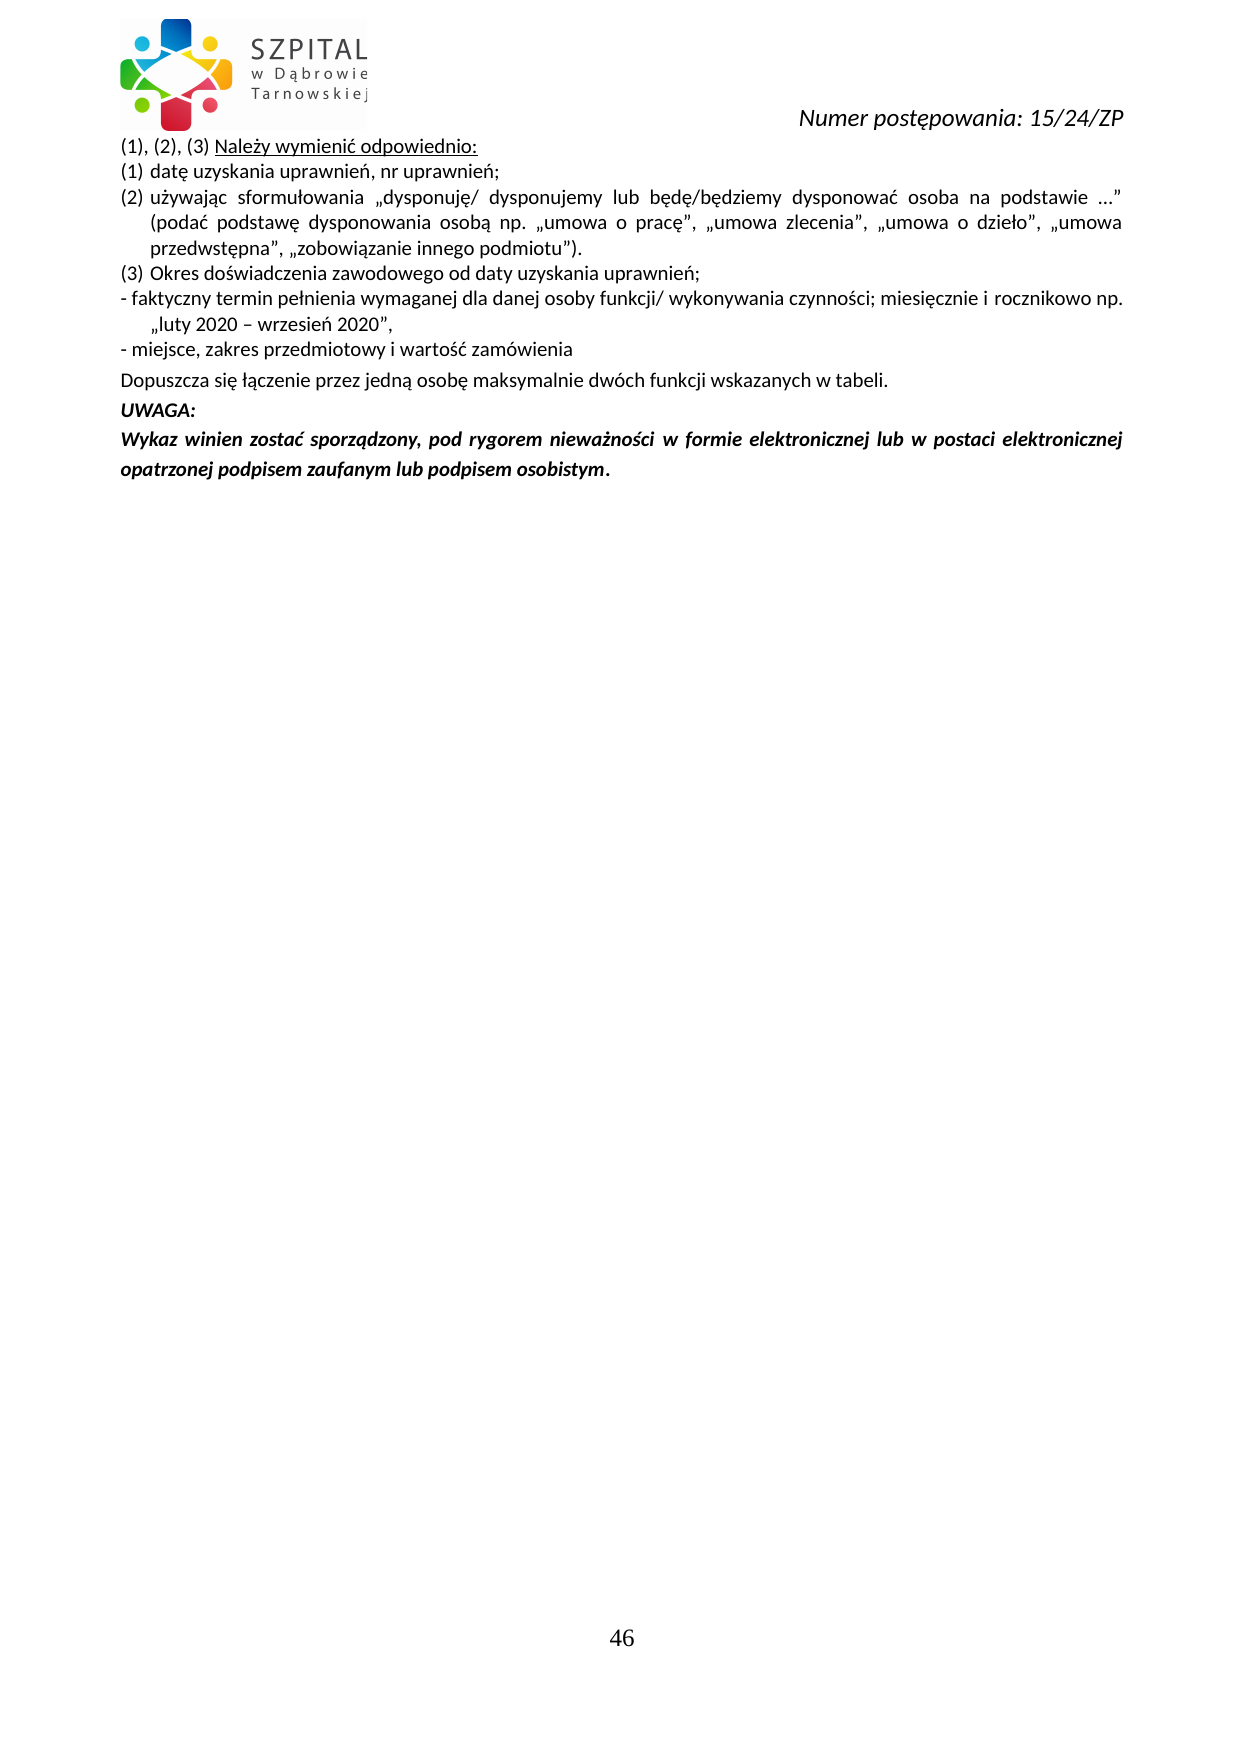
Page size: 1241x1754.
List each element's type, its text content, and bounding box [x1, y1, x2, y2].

text Wykaz winien zostać sporządzony, pod rygorem nieważności w formie elektronicznej lub w postaci elektronicznej opatrzonej podpisem zaufanym lub podpisem osobistym. [120, 427, 1123, 481]
text - miejsce, zakres przedmiotowy i wartość zamówienia [120, 336, 1123, 362]
text (1), (2), (3) Należy wymienić odpowiednio: [120, 133, 1123, 158]
text - faktyczny termin pełnienia wymaganej dla danej osoby funkcji/ wykonywania czynności; miesięcznie i rocznikowo np. „luty 2020 – wrzesień 2020”, [120, 286, 1123, 336]
list datę uzyskania uprawnień, nr uprawnień; [120, 158, 1123, 184]
list Okres doświadczenia zawodowego od daty uzyskania uprawnień; [120, 260, 1123, 286]
text Dopuszcza się łączenie przez jedną osobę maksymalnie dwóch funkcji wskazanych w tabeli. [120, 367, 1123, 392]
list używając sformułowania „dysponuję/ dysponujemy lub będę/będziemy dysponować osoba na podstawie …” (podać podstawę dysponowania osobą np. „umowa o pracę”, „umowa zlecenia”, „umowa o dzieło”, „umowa przedwstępna”, „zobowiązanie innego podmiotu”). [120, 184, 1123, 260]
list UWAGA: [120, 397, 1123, 423]
picture [120, 19, 368, 131]
